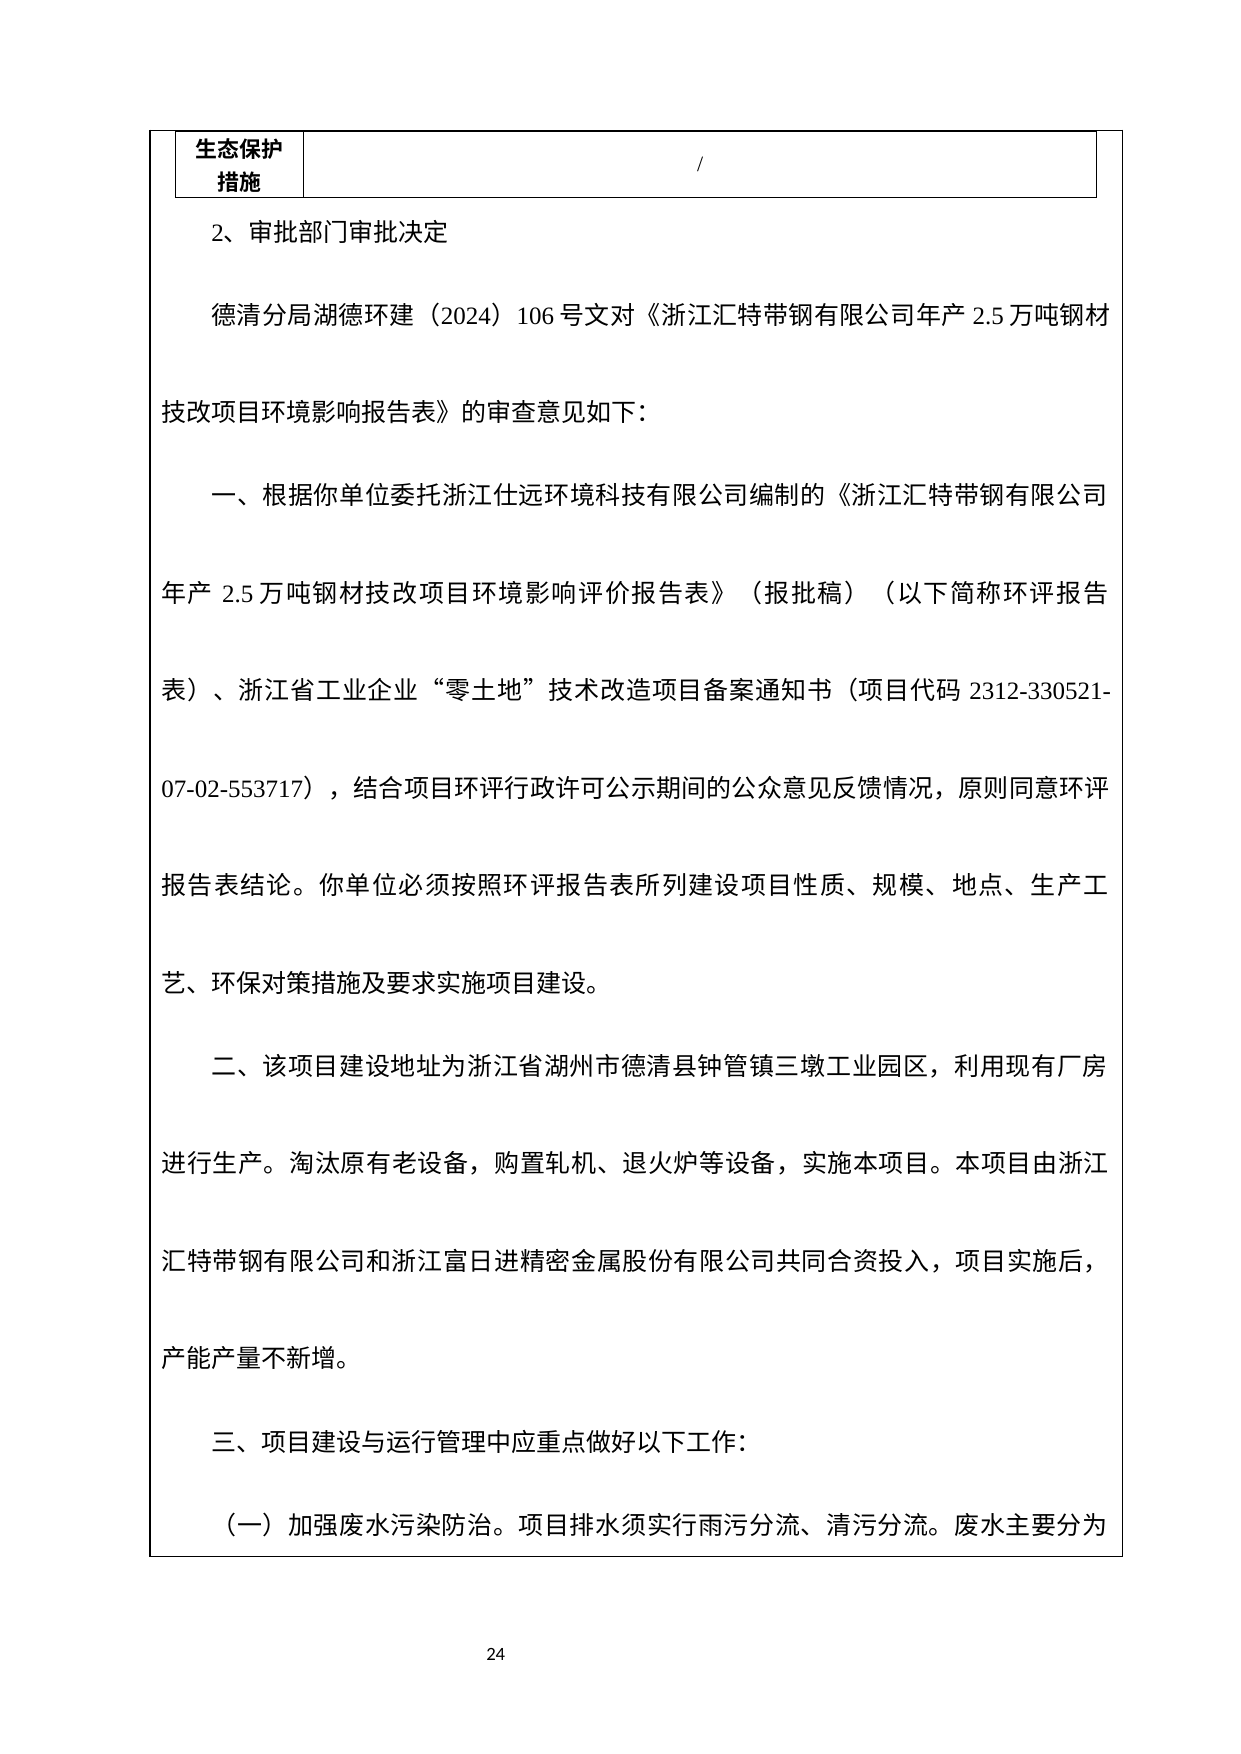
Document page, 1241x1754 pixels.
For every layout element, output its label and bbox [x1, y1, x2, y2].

table_header [151, 131, 1122, 1556]
